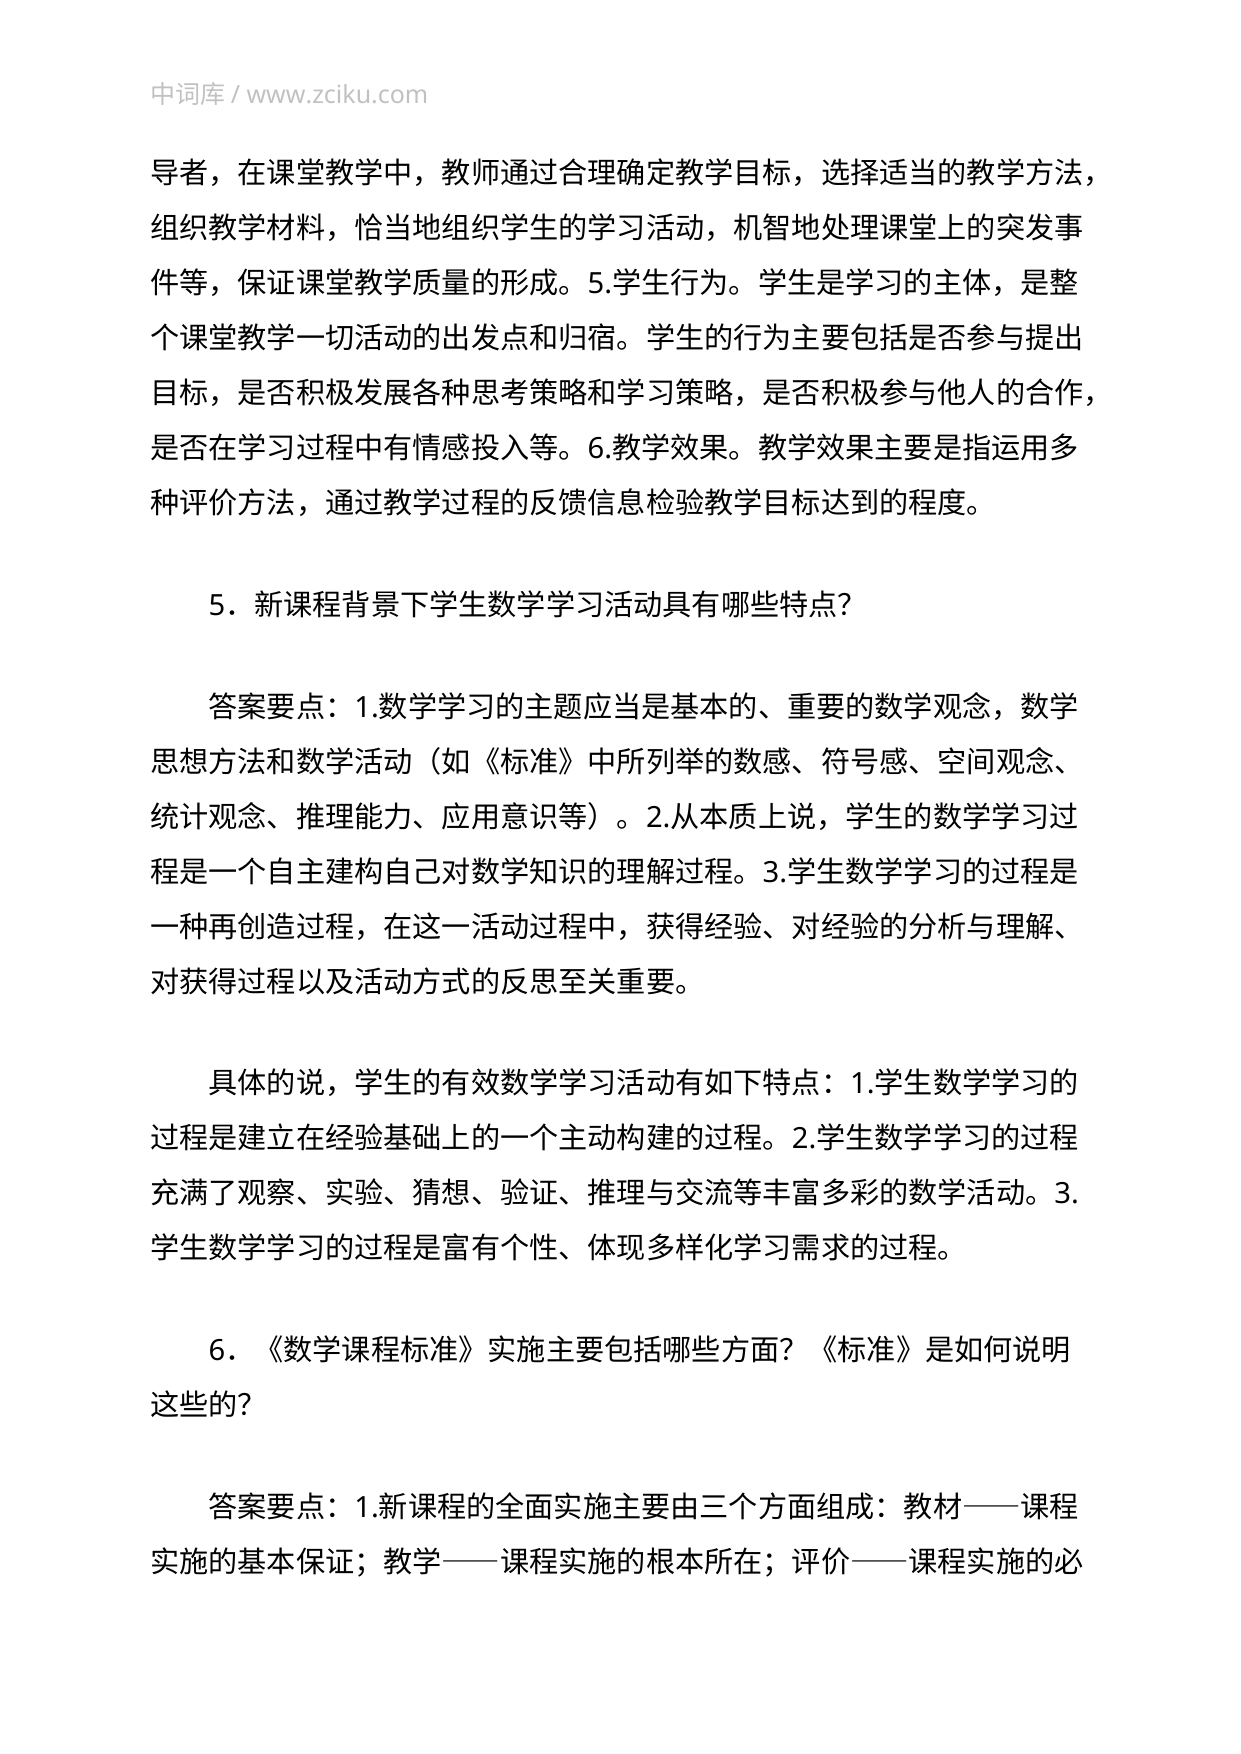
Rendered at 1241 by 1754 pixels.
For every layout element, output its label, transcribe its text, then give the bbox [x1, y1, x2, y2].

text 答案要点：1.数学学习的主题应当是基本的、重要的数学观念，数学思想方法和数学活动（如《标准》中所列举的数感、符号感、空间观念、统计观念、推理能力、应用意识等）。2.从本质上说，学生的数学学习过程是一个自主建构自己对数学知识的理解过程。3.学生数学学习的过程是一种再创造过程，在这一活动过程中，获得经验、对经验的分析与理解、对获得过程以及活动方式的反思至关重要。 [150, 683, 1090, 1000]
text 6．《数学课程标准》实施主要包括哪些方面？《标准》是如何说明这些的？ [150, 1327, 1090, 1424]
text 具体的说，学生的有效数学学习活动有如下特点：1.学生数学学习的过程是建立在经验基础上的一个主动构建的过程。2.学生数学学习的过程充满了观察、实验、猜想、验证、推理与交流等丰富多彩的数学活动。3.学生数学学习的过程是富有个性、体现多样化学习需求的过程。 [150, 1060, 1090, 1267]
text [150, 150, 1090, 522]
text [150, 1483, 1090, 1581]
text 5．新课程背景下学生数学学习活动具有哪些特点？ [150, 581, 1090, 624]
